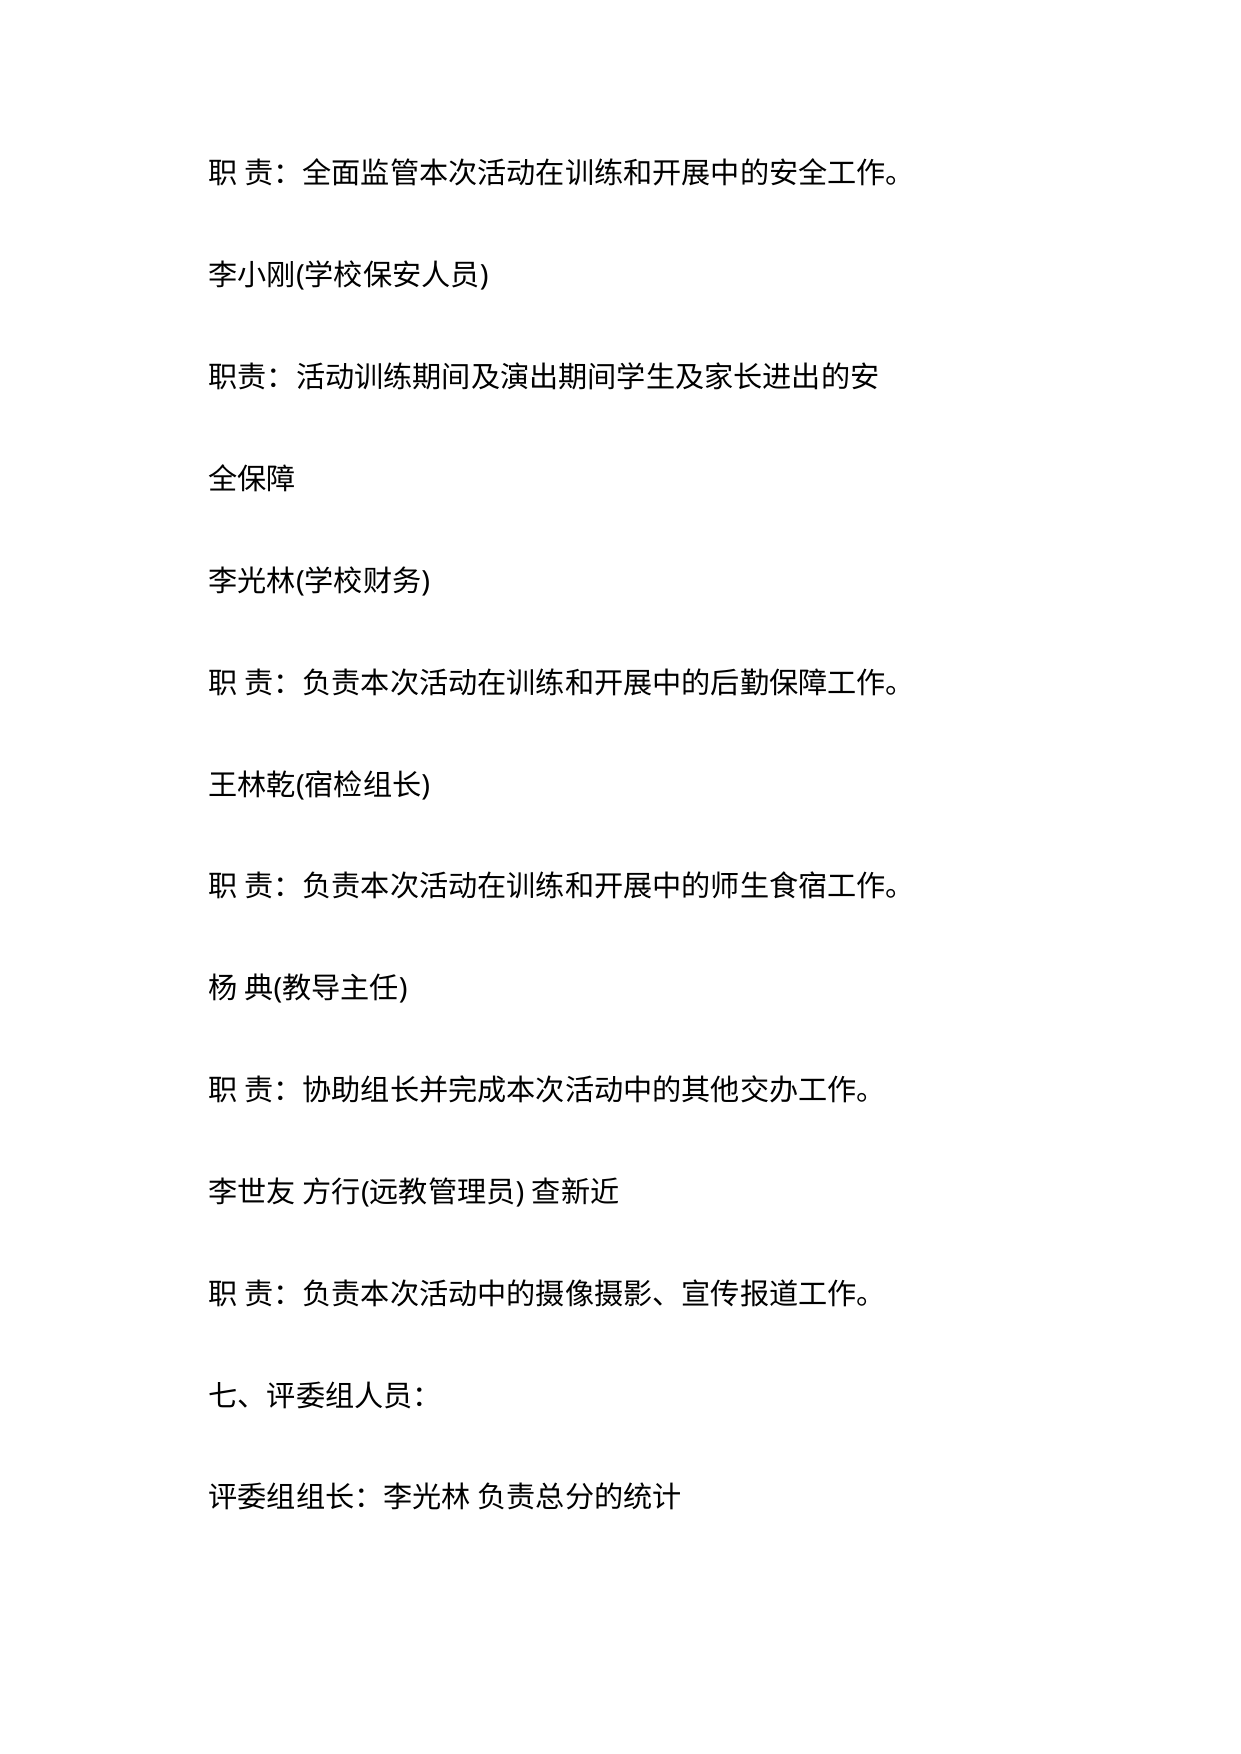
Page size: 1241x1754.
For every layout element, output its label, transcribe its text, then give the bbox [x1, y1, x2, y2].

text 职 责：全面监管本次活动在训练和开展中的安全工作。 [150, 150, 1090, 192]
text 职责：活动训练期间及演出期间学生及家长进出的安 [150, 354, 1090, 396]
text 七、评委组人员： [150, 1372, 1090, 1414]
text 职 责：负责本次活动中的摄像摄影、宣传报道工作。 [150, 1271, 1090, 1313]
text 杨 典(教导主任) [150, 965, 1090, 1007]
text 全保障 [150, 456, 1090, 498]
text 职 责：负责本次活动在训练和开展中的后勤保障工作。 [150, 659, 1090, 702]
text 职 责：协助组长并完成本次活动中的其他交办工作。 [150, 1067, 1090, 1109]
text 王林乾(宿检组长) [150, 761, 1090, 803]
text 评委组组长：李光林 负责总分的统计 [150, 1474, 1090, 1516]
text 职 责：负责本次活动在训练和开展中的师生食宿工作。 [150, 863, 1090, 905]
text 李世友 方行(远教管理员) 查新近 [150, 1168, 1090, 1211]
text 李光林(学校财务) [150, 557, 1090, 600]
text 李小刚(学校保安人员) [150, 252, 1090, 294]
